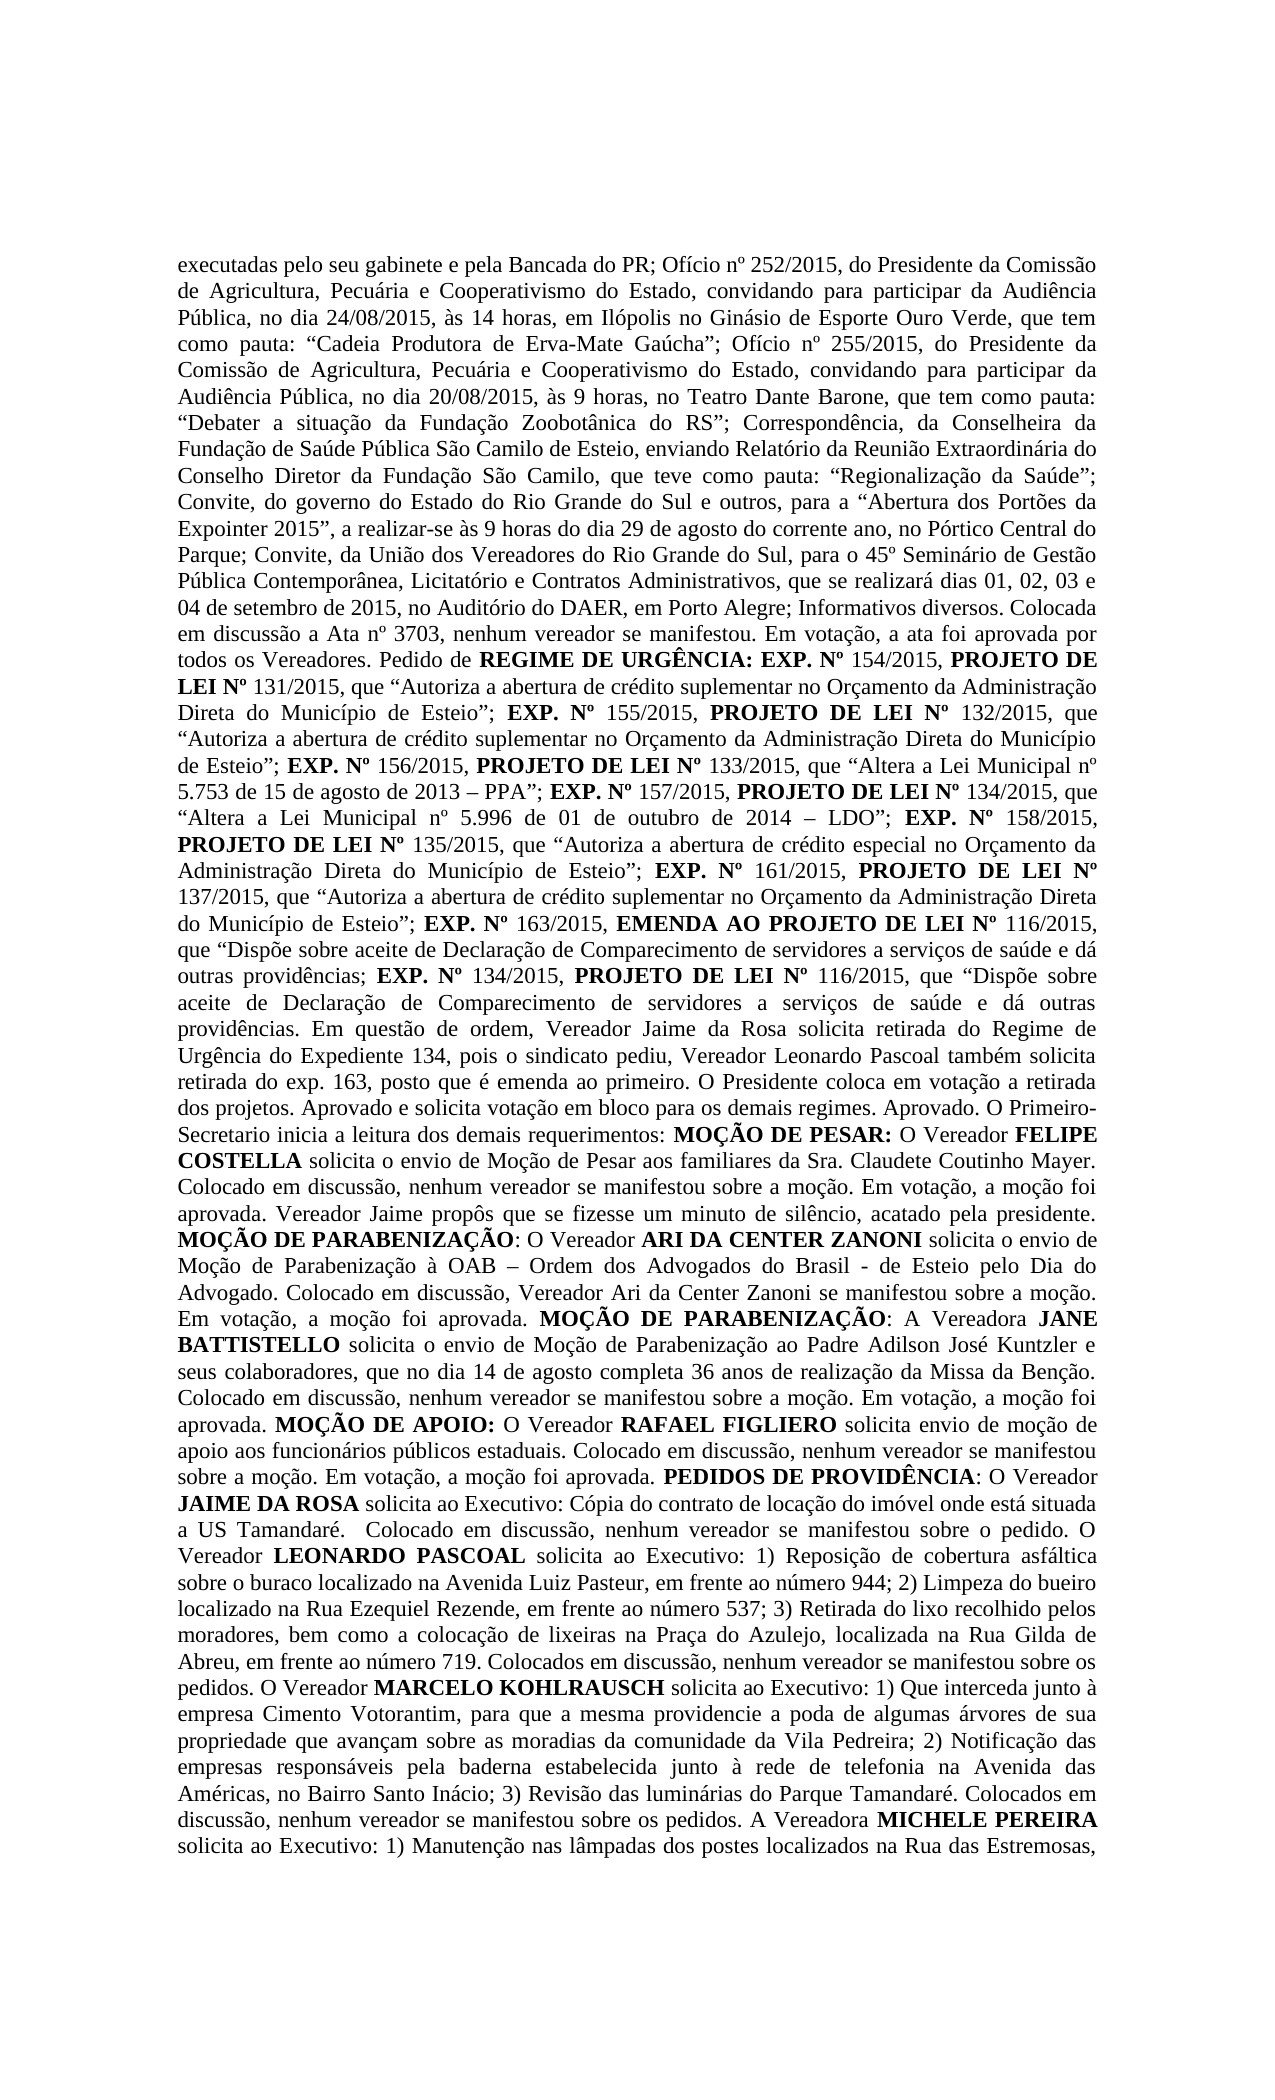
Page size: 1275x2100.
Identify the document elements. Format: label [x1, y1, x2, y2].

list [177, 251, 1098, 1859]
